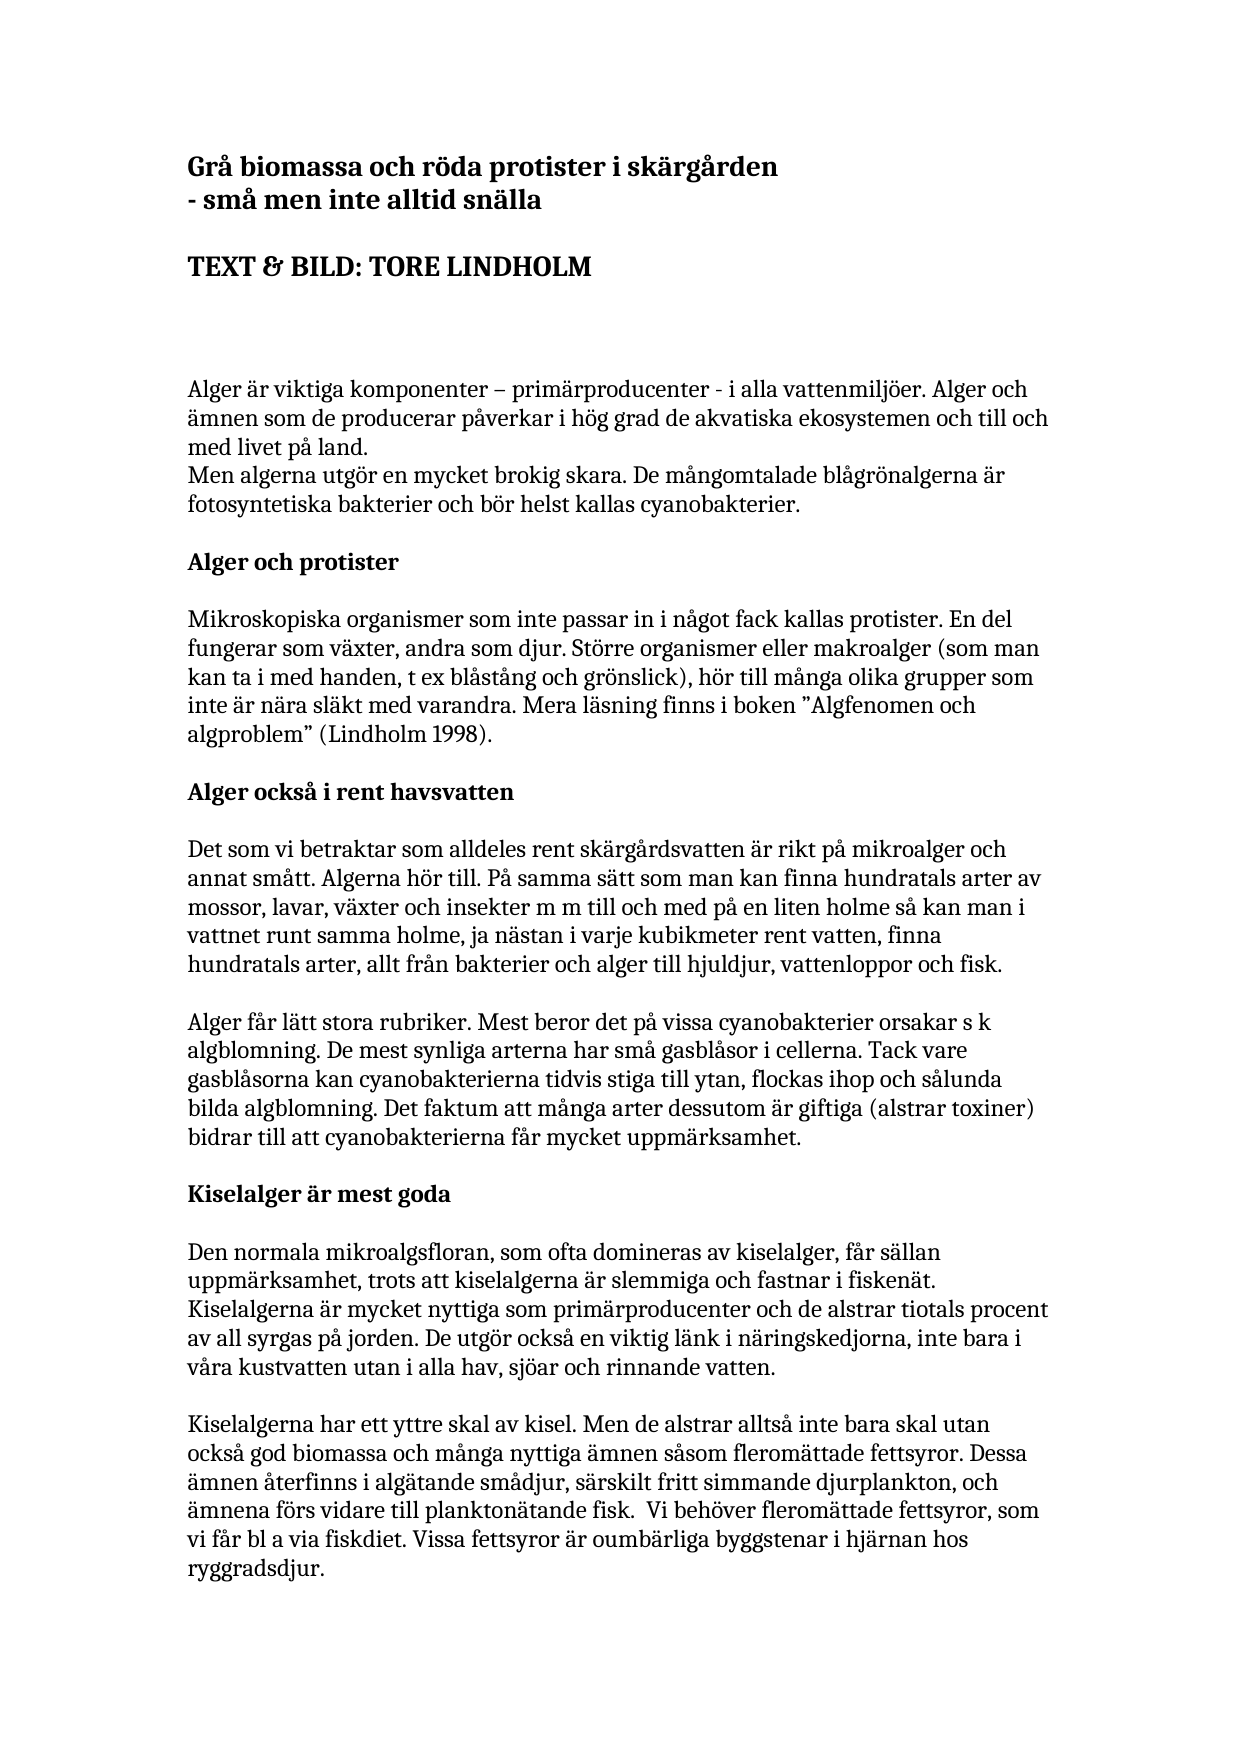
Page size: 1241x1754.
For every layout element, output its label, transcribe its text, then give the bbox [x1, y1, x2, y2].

text Den normala mikroalgsfloran, som ofta domineras av kiselalger, får sällan uppmärksamhet, trots att kiselalgerna är slemmiga och fastnar i fiskenät. Kiselalgerna är mycket nyttiga som primärproducenter och de alstrar tiotals procent av all syrgas på jorden. De utgör också en viktig länk i näringskedjorna, inte bara i våra kustvatten utan i alla hav, sjöar och rinnande vatten. [187, 1238, 1053, 1381]
text Kiselalgerna har ett yttre skal av kisel. Men de alstrar alltså inte bara skal utan också god biomassa och många nyttiga ämnen såsom fleromättade fettsyror. Dessa ämnen återfinns i algätande smådjur, särskilt fritt simmande djurplankton, och ämnena förs vidare till planktonätande fisk. Vi behöver fleromättade fettsyror, som vi får bl a via fiskdiet. Vissa fettsyror är oumbärliga byggstenar i hjärnan hos ryggradsdjur. [187, 1410, 1053, 1583]
text TEXT & BILD: TORE LINDHOLM [187, 217, 1053, 284]
text Kiselalger är mest goda [187, 1180, 1053, 1209]
text Grå biomassa och röda protister i skärgården - små men inte alltid snälla [187, 150, 1053, 217]
text Mikroskopiska organismer som inte passar in i något fack kallas protister. En del fungerar som växter, andra som djur. Större organismer eller makroalger (som man kan ta i med handen, t ex blåstång och grönslick), hör till många olika grupper som inte är nära släkt med varandra. Mera läsning finns i boken ”Algfenomen och algproblem” (Lindholm 1998). [187, 576, 1053, 749]
text Det som vi betraktar som alldeles rent skärgårdsvatten är rikt på mikroalger och annat smått. Algerna hör till. På samma sätt som man kan finna hundratals arter av mossor, lavar, växter och insekter m m till och med på en liten holme så kan man i vattnet runt samma holme, ja nästan i varje kubikmeter rent vatten, finna hundratals arter, allt från bakterier och alger till hjuldjur, vattenloppor och fisk. [187, 835, 1053, 979]
text Alger också i rent havsvatten [187, 778, 1053, 806]
text Men algerna utgör en mycket brokig skara. De mångomtalade blågrönalgerna är fotosyntetiska bakterier och bör helst kallas cyanobakterier. Alger och protister [187, 461, 1053, 576]
text Alger är viktiga komponenter – primärproducenter - i alla vattenmiljöer. Alger och ämnen som de producerar påverkar i hög grad de akvatiska ekosystemen och till och med livet på land. [187, 375, 1053, 461]
text Alger får lätt stora rubriker. Mest beror det på vissa cyanobakterier orsakar s k algblomning. De mest synliga arterna har små gasblåsor i cellerna. Tack vare gasblåsorna kan cyanobakterierna tidvis stiga till ytan, flockas ihop och sålunda bilda algblomning. Det faktum att många arter dessutom är giftiga (alstrar toxiner) bidrar till att cyanobakterierna får mycket uppmärksamhet. [187, 1008, 1053, 1151]
